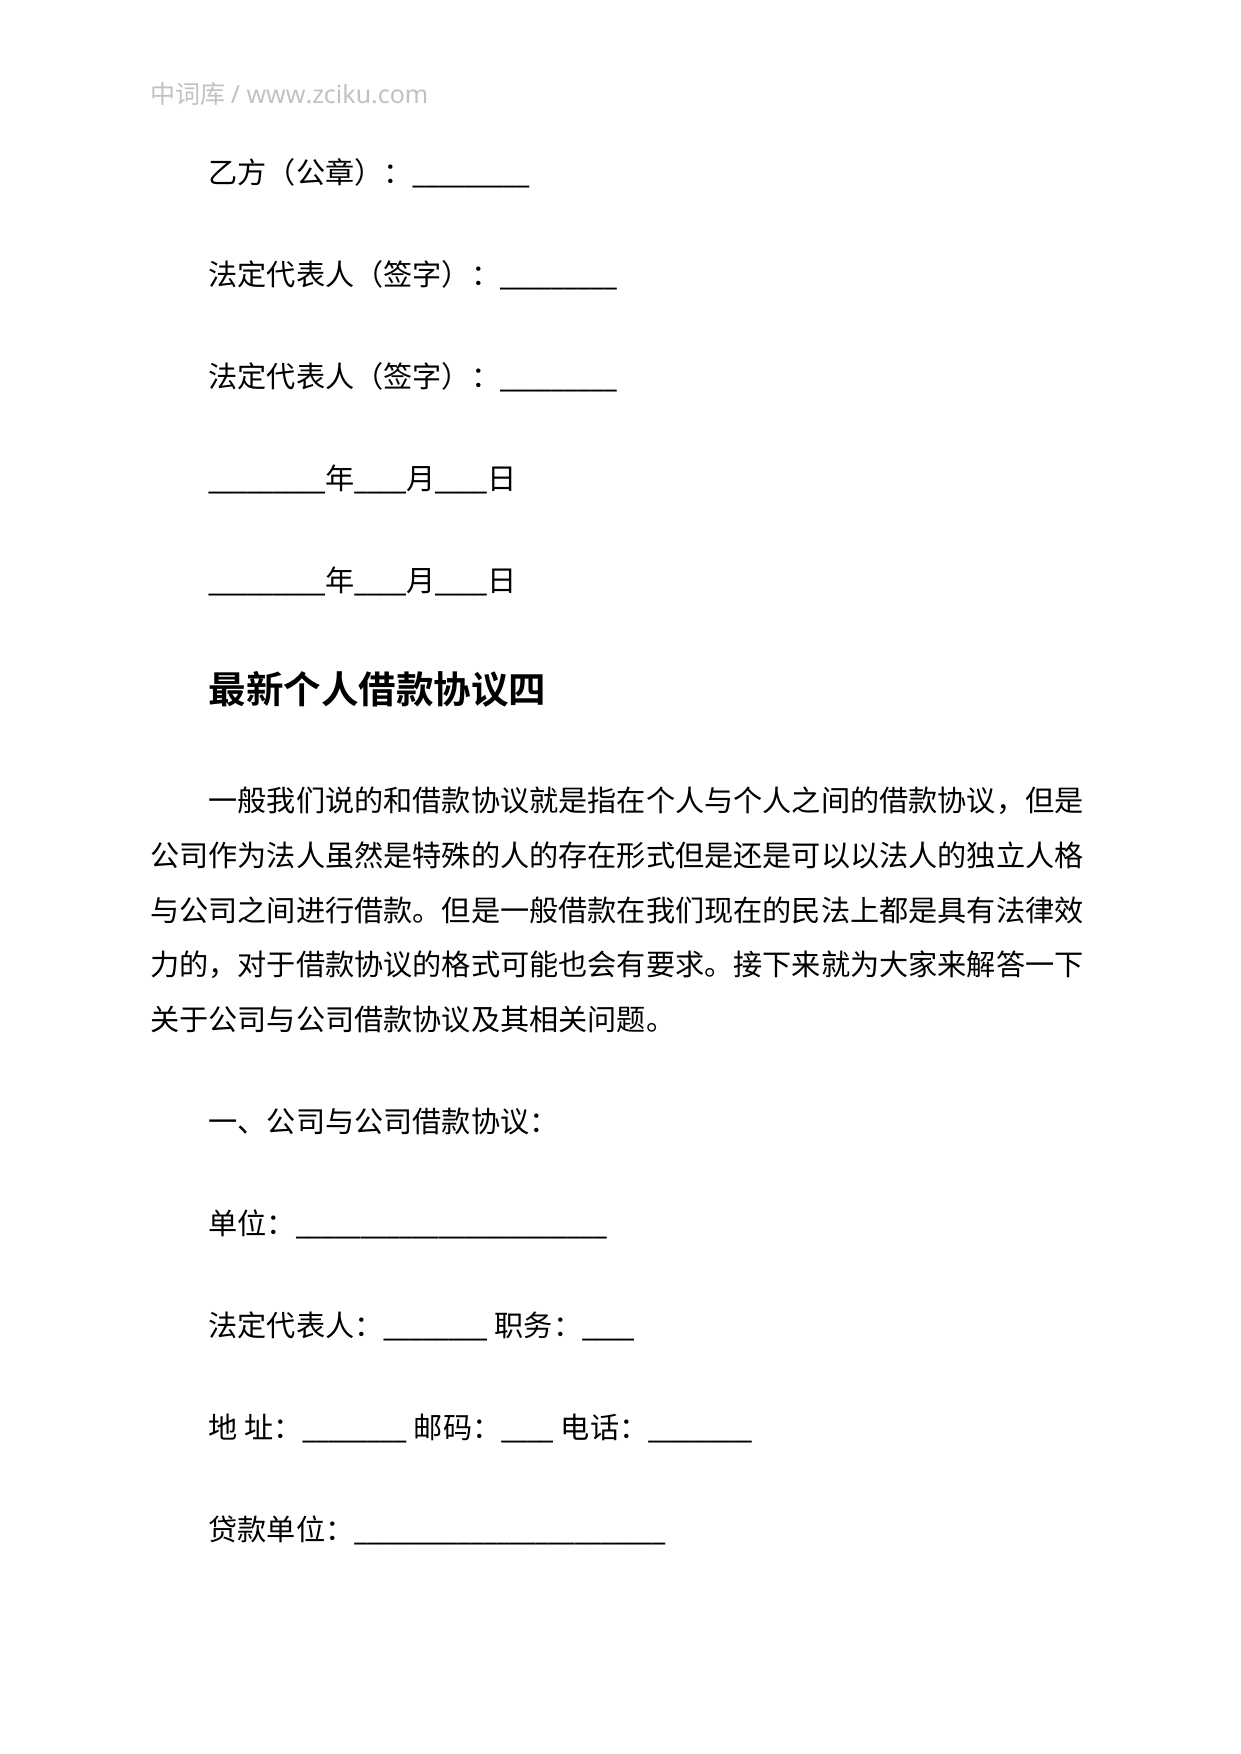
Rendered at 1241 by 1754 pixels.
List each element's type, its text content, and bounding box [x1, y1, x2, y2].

text 法定代表人（签字）：_________ [150, 252, 1090, 294]
text 法定代表人（签字）：_________ [150, 354, 1090, 396]
text 最新个人借款协议四 [150, 660, 1090, 714]
text 贷款单位：________________________ [150, 1506, 1090, 1549]
text _________年____月____日 [150, 558, 1090, 600]
text 法定代表人：________ 职务：____ [150, 1302, 1090, 1345]
text 地 址：________ 邮码：____ 电话：________ [150, 1404, 1090, 1447]
text _________年____月____日 [150, 456, 1090, 498]
text 一、公司与公司借款协议： [150, 1099, 1090, 1141]
text 乙方（公章）：_________ [150, 150, 1090, 192]
text 一般我们说的和借款协议就是指在个人与个人之间的借款协议，但是公司作为法人虽然是特殊的人的存在形式但是还是可以以法人的独立人格与公司之间进行借款。但是一般借款在我们现在的民法上都是具有法律效力的，对于借款协议的格式可能也会有要求。接下来就为大家来解答一下关于公司与公司借款协议及其相关问题。 [150, 777, 1090, 1039]
text 单位：________________________ [150, 1200, 1090, 1243]
